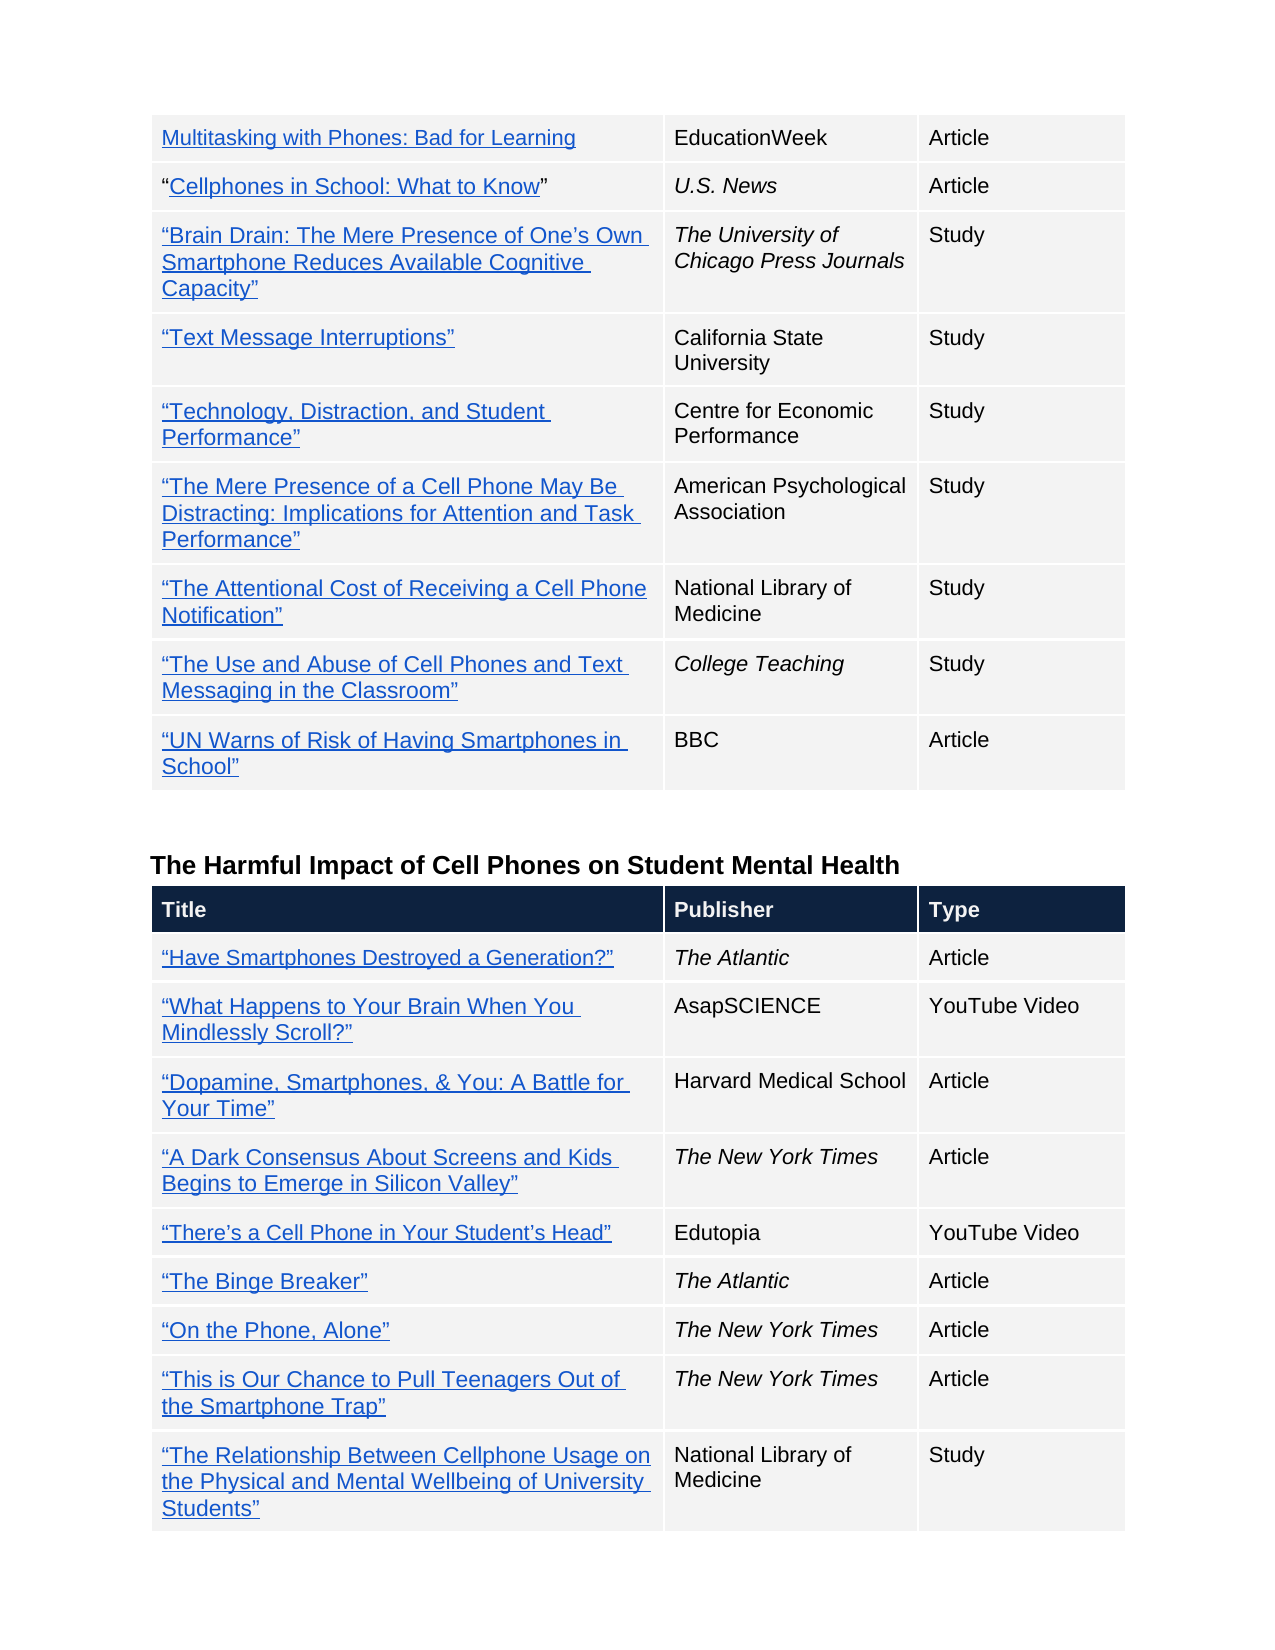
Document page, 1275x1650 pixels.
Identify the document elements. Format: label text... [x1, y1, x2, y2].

table_cell Centre for Economic Performance [665, 387, 917, 461]
table_cell National Library of Medicine [665, 565, 917, 638]
table_cell “Text Message Interruptions” [152, 314, 663, 385]
table_cell Study [919, 387, 1125, 461]
table_cell American Psychological Association [665, 463, 917, 563]
table_cell Study [919, 641, 1125, 714]
table_cell “A Dark Consensus About Screens and Kids Begins to Emerge in Silicon Valley” [152, 1134, 663, 1207]
table_cell Multitasking with Phones: Bad for Learning [152, 115, 663, 161]
table_cell “On the Phone, Alone” [152, 1307, 663, 1354]
table_cell “Dopamine, Smartphones, & You: A Battle for Your Time” [152, 1058, 663, 1132]
table_cell The Atlantic [665, 1258, 917, 1304]
table_cell College Teaching [665, 641, 917, 714]
table_cell YouTube Video [919, 983, 1125, 1056]
table_cell The New York Times [665, 1134, 917, 1207]
table_cell Article [919, 115, 1125, 161]
table_cell Article [919, 1307, 1125, 1354]
table_cell “What Happens to Your Brain When You Mindlessly Scroll?” [152, 983, 663, 1056]
table_cell “The Attentional Cost of Receiving a Cell Phone Notification” [152, 565, 663, 638]
table_cell Study [919, 212, 1125, 312]
table_cell Study [919, 565, 1125, 638]
table_cell “Cellphones in School: What to Know” [152, 163, 663, 210]
table_cell Study [919, 463, 1125, 563]
table_cell Article [919, 163, 1125, 210]
table_cell “Technology, Distraction, and Student Performance” [152, 387, 663, 461]
table_cell Study [919, 1432, 1125, 1531]
table_cell The New York Times [665, 1307, 917, 1354]
table_cell “The Binge Breaker” [152, 1258, 663, 1304]
table_cell “The Relationship Between Cellphone Usage on the Physical and Mental Wellbeing of University Students” [152, 1432, 663, 1531]
table_cell “The Use and Abuse of Cell Phones and Text Messaging in the Classroom” [152, 641, 663, 714]
table_cell YouTube Video [919, 1209, 1125, 1255]
table_cell “The Mere Presence of a Cell Phone May Be Distracting: Implications for Attention and Task Performance” [152, 463, 663, 563]
table_cell The Atlantic [665, 934, 917, 980]
table_header Type [919, 886, 1125, 932]
table_cell BBC [665, 716, 917, 790]
table_cell “UN Warns of Risk of Having Smartphones in School” [152, 716, 663, 790]
table_header Title [152, 886, 663, 932]
table_cell California State University [665, 314, 917, 385]
table_cell “This is Our Chance to Pull Teenagers Out of the Smartphone Trap” [152, 1356, 663, 1429]
table_cell Edutopia [665, 1209, 917, 1255]
table_cell Article [919, 1058, 1125, 1132]
table_cell U.S. News [665, 163, 917, 210]
table_cell “There’s a Cell Phone in Your Student’s Head” [152, 1209, 663, 1255]
table_cell Article [919, 1356, 1125, 1429]
table_cell “Have Smartphones Destroyed a Generation?” [152, 934, 663, 980]
table_cell Harvard Medical School [665, 1058, 917, 1132]
table_cell EducationWeek [665, 115, 917, 161]
table_cell Article [919, 1258, 1125, 1304]
table_cell Article [919, 716, 1125, 790]
text The Harmful Impact of Cell Phones on Student Mental Health [150, 850, 1125, 879]
table_cell The University of Chicago Press Journals [665, 212, 917, 312]
table_header Publisher [665, 886, 917, 932]
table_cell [665, 1432, 917, 1531]
table_cell Article [919, 1134, 1125, 1207]
table_cell “Brain Drain: The Mere Presence of One’s Own Smartphone Reduces Available Cognitive Capacity” [152, 212, 663, 312]
table_cell AsapSCIENCE [665, 983, 917, 1056]
table_cell Study [919, 314, 1125, 385]
table_cell Article [919, 934, 1125, 980]
table_cell The New York Times [665, 1356, 917, 1429]
